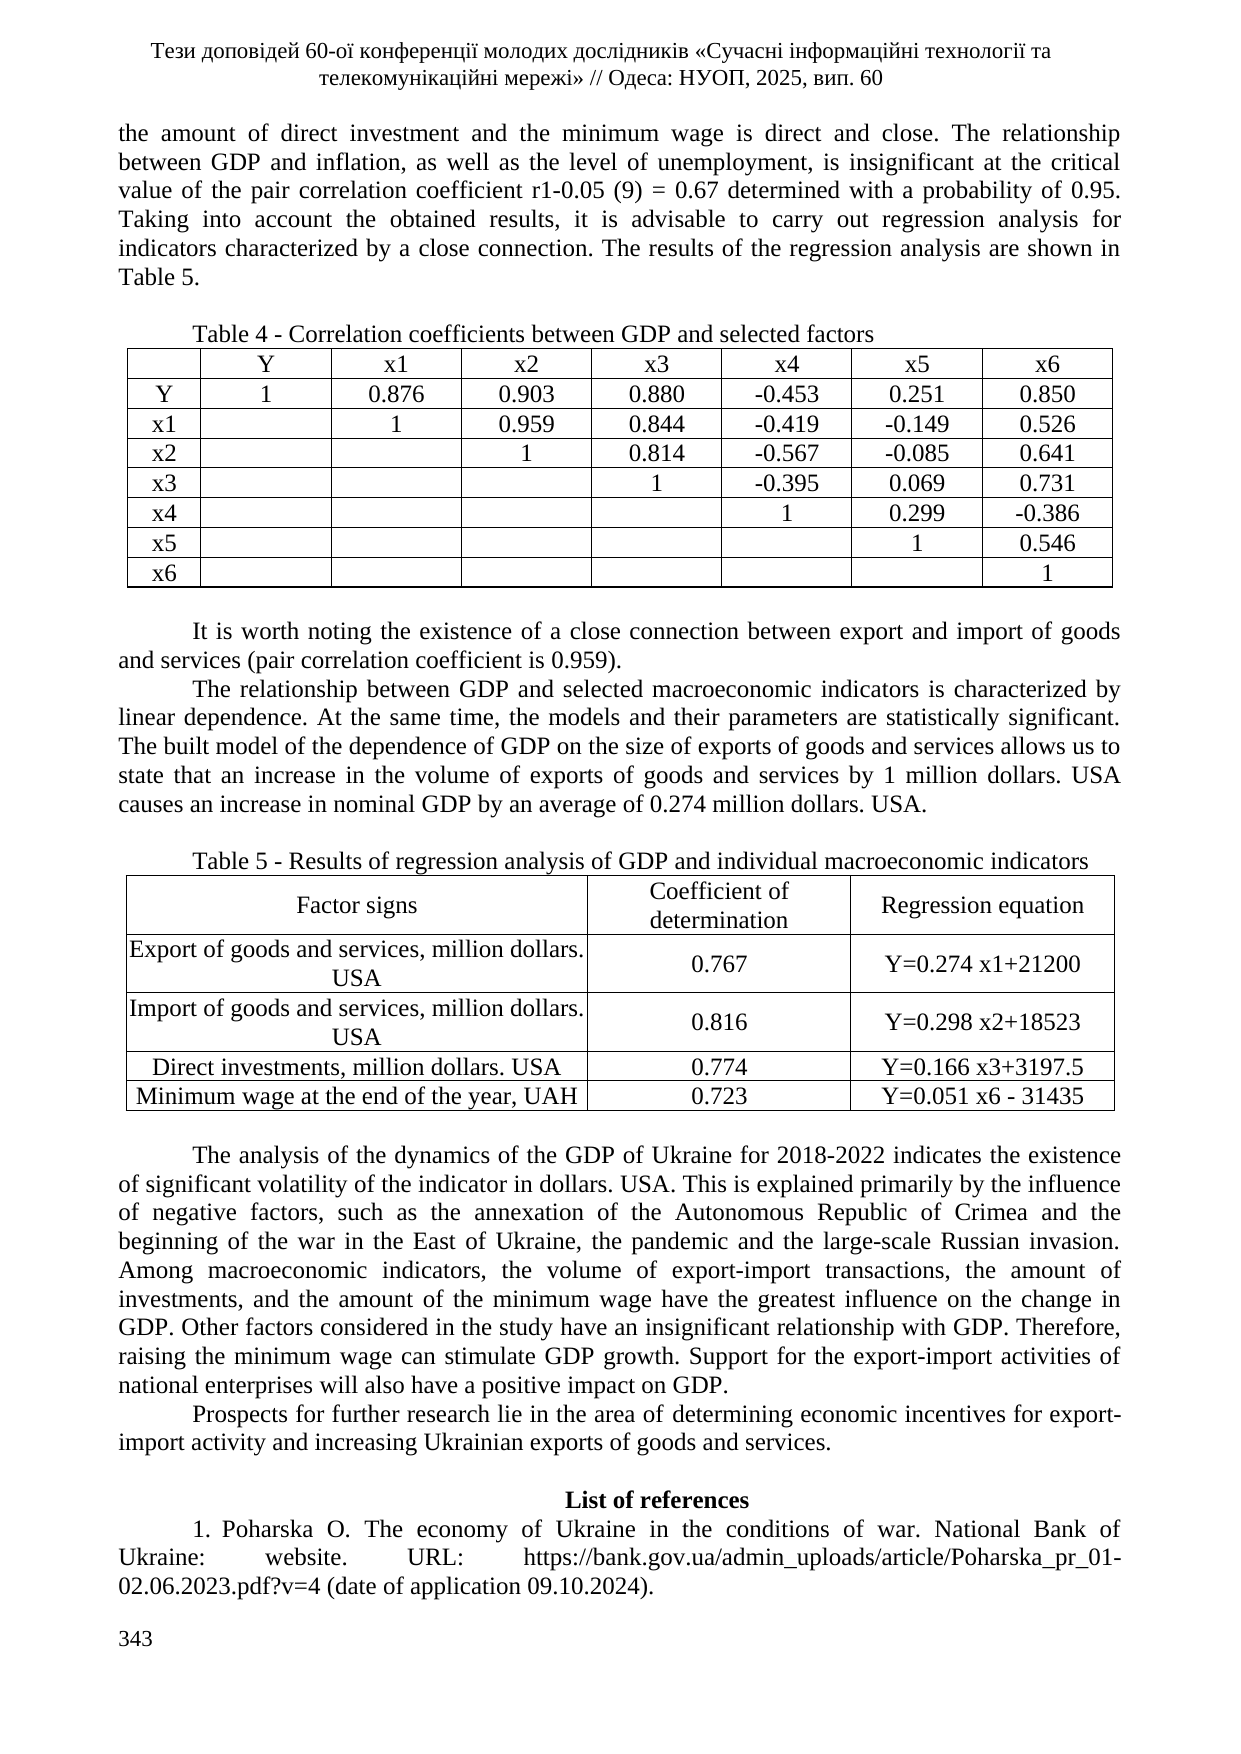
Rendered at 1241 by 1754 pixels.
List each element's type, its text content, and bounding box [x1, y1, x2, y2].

table_cell [332, 498, 461, 527]
table_header Factor signs [127, 876, 587, 933]
table_cell [592, 558, 721, 586]
table_header Coefficient of determination [588, 876, 850, 933]
table_cell [201, 528, 331, 557]
table_header x6 [983, 349, 1112, 378]
table_cell -0.386 [983, 498, 1112, 527]
table_cell 0.816 [588, 993, 850, 1051]
table_cell [592, 528, 721, 557]
table_cell 0.959 [462, 409, 591, 437]
table_cell Minimum wage at the end of the year, UAH [127, 1081, 587, 1110]
table_cell 0.850 [983, 379, 1112, 408]
table_cell x5 [128, 528, 200, 557]
table_cell [332, 528, 461, 557]
table_header Regression equation [851, 876, 1114, 933]
table_cell 0.251 [852, 379, 982, 408]
table_cell 0.876 [332, 379, 461, 408]
table_cell 0.299 [852, 498, 982, 527]
table_cell Y=0.274 x1+21200 [851, 935, 1114, 992]
table_cell -0.453 [722, 379, 851, 408]
table_cell 1 [722, 498, 851, 527]
table_cell 0.903 [462, 379, 591, 408]
table_cell [462, 558, 591, 586]
table_cell [201, 439, 331, 467]
table_cell 0.546 [983, 528, 1112, 557]
table_cell 1 [332, 409, 461, 437]
table_cell [462, 528, 591, 557]
table_cell 1 [462, 439, 591, 467]
table_cell x6 [128, 558, 200, 586]
table_header x5 [852, 349, 982, 378]
table_cell x2 [128, 439, 200, 467]
table_header x1 [332, 349, 461, 378]
table_cell Import of goods and services, million dollars. USA [127, 993, 587, 1051]
table_cell [201, 468, 331, 497]
table_cell [332, 468, 461, 497]
table_cell [332, 558, 461, 586]
text It is worth noting the existence of a close connection between export and import of goods and services (pair correlation coefficient is 0.959). [118, 616, 1122, 674]
text The relationship between GDP and selected macroeconomic indicators is characterized by linear dependence. At the same time, the models and their parameters are statistically significant. The built model of the dependence of GDP on the size of exports of goods and services allows us to state that an increase in the volume of exports of goods and services by 1 million dollars. USA causes an increase in nominal GDP by an average of 0.274 million dollars. USA. [118, 674, 1122, 817]
table_header Y [201, 349, 331, 378]
table_cell [722, 528, 851, 557]
table_cell Y=0.298 x2+18523 [851, 993, 1114, 1051]
table_cell [722, 558, 851, 586]
table_cell 0.767 [588, 935, 850, 992]
table_cell Y=0.051 x6 - 31435 [851, 1081, 1114, 1110]
table_cell 1 [201, 379, 331, 408]
text The analysis of the dynamics of the GDP of Ukraine for 2018-2022 indicates the existence of significant volatility of the indicator in dollars. USA. This is explained primarily by the influence of negative factors, such as the annexation of the Autonomous Republic of Crimea and the beginning of the war in the East of Ukraine, the pandemic and the large-scale Russian invasion. Among macroeconomic indicators, the volume of export-import transactions, the amount of investments, and the amount of the minimum wage have the greatest influence on the change in GDP. Other factors considered in the study have an insignificant relationship with GDP. Therefore, raising the minimum wage can stimulate GDP growth. Support for the export-import activities of national enterprises will also have a positive impact on GDP. [118, 1140, 1122, 1399]
table_cell x4 [128, 498, 200, 527]
table_cell [201, 498, 331, 527]
table_cell [462, 468, 591, 497]
table_cell 1 [592, 468, 721, 497]
table_cell [332, 439, 461, 467]
text List of references [118, 1485, 1122, 1514]
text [118, 118, 1122, 291]
table_cell x1 [128, 409, 200, 437]
table_cell 0.814 [592, 439, 721, 467]
table_cell 0.774 [588, 1052, 850, 1080]
table_cell [201, 409, 331, 437]
table_cell -0.419 [722, 409, 851, 437]
table_header [128, 349, 200, 378]
table_cell x3 [128, 468, 200, 497]
table_cell [201, 558, 331, 586]
table_cell 0.880 [592, 379, 721, 408]
table_cell -0.395 [722, 468, 851, 497]
list Poharska O. The economy of Ukraine in the conditions of war. National Bank of Ukraine: website. URL: https://bank.gov.ua/admin_uploads/article/Poharska_pr_01-02.06.2023.pdf?v=4 (date of application 09.10.2024). [118, 1514, 1122, 1600]
text Table 5 - Results of regression analysis of GDP and individual macroeconomic indicators [118, 846, 1122, 875]
table_cell 0.069 [852, 468, 982, 497]
table_header x2 [462, 349, 591, 378]
table_cell -0.567 [722, 439, 851, 467]
text Prospects for further research lie in the area of ​​determining economic incentives for export-import activity and increasing Ukrainian exports of goods and services. [118, 1399, 1122, 1456]
table_cell 1 [852, 528, 982, 557]
table_cell Direct investments, million dollars. USA [127, 1052, 587, 1080]
text Table 4 - Correlation coefficients between GDP and selected factors [118, 319, 1122, 348]
table_cell -0.085 [852, 439, 982, 467]
table_cell 0.526 [983, 409, 1112, 437]
table_cell 0.723 [588, 1081, 850, 1110]
table_header x3 [592, 349, 721, 378]
table_cell 1 [983, 558, 1112, 586]
table_header x4 [722, 349, 851, 378]
table_cell -0.149 [852, 409, 982, 437]
table_cell Y=0.166 x3+3197.5 [851, 1052, 1114, 1080]
table_cell 0.844 [592, 409, 721, 437]
table_cell 0.641 [983, 439, 1112, 467]
table_cell [852, 558, 982, 586]
table_cell [592, 498, 721, 527]
table_cell 0.731 [983, 468, 1112, 497]
table_cell Export of goods and services, million dollars. USA [127, 935, 587, 992]
table_cell [462, 498, 591, 527]
table_cell Y [128, 379, 200, 408]
